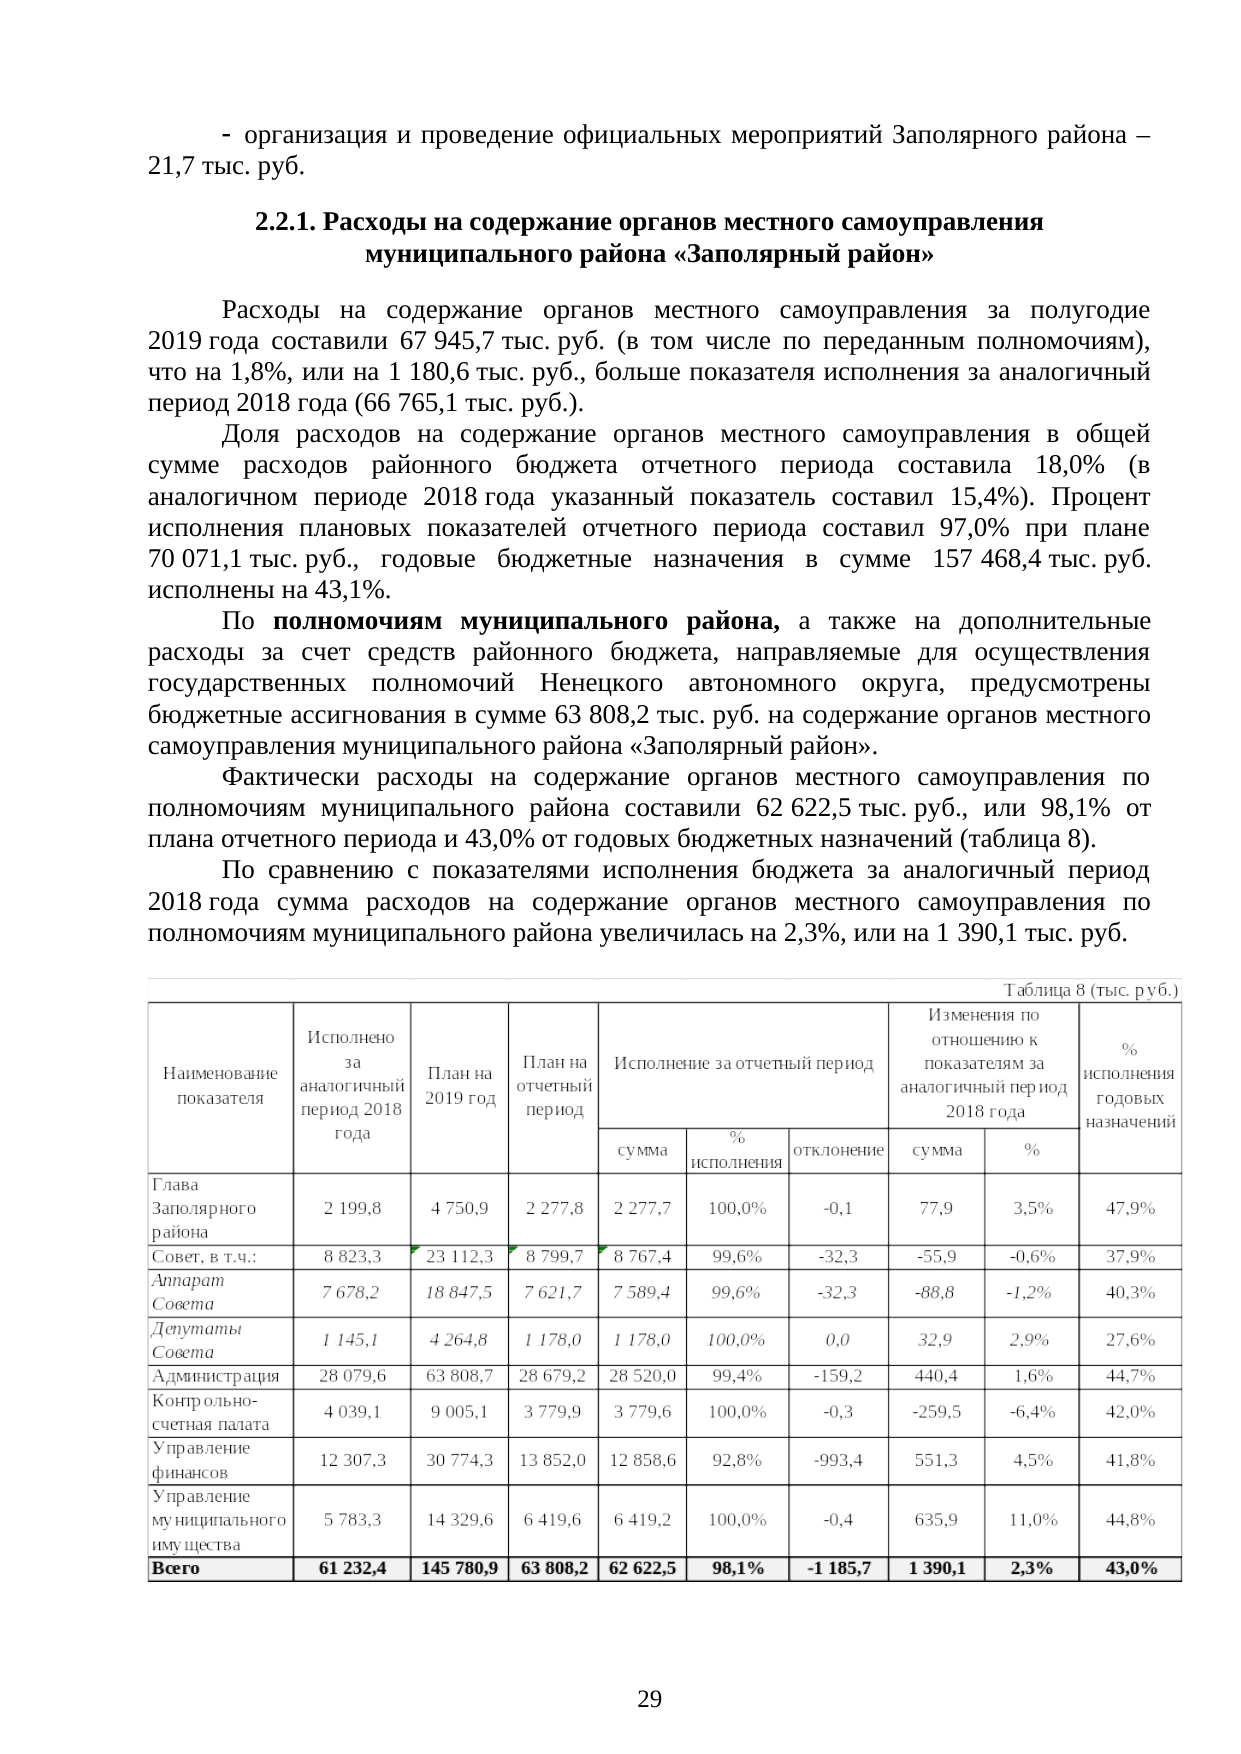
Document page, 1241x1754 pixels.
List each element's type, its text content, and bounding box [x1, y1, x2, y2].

text Фактически расходы на содержание органов местного самоуправления по полномочиям муниципального района составили 62 622,5 тыс. руб., или 98,1% от плана отчетного периода и 43,0% от годовых бюджетных назначений (таблица 8). [148, 760, 1152, 853]
list Расходы на содержание органов местного самоуправления муниципального района «Заполярный район» [148, 206, 1152, 268]
list организация и проведение официальных мероприятий Заполярного района – 21,7 тыс. руб. [148, 118, 1152, 181]
text По сравнению с показателями исполнения бюджета за аналогичный период 2018 года сумма расходов на содержание органов местного самоуправления по полномочиям муниципального района увеличилась на 2,3%, или на 1 390,1 тыс. руб. [148, 853, 1152, 947]
text Расходы на содержание органов местного самоуправления за полугодие 2019 года составили 67 945,7 тыс. руб. (в том числе по переданным полномочиям), что на 1,8%, или на 1 180,6 тыс. руб., больше показателя исполнения за аналогичный период 2018 года (66 765,1 тыс. руб.). [148, 293, 1152, 417]
text Доля расходов на содержание органов местного самоуправления в общей сумме расходов районного бюджета отчетного периода составила 18,0% (в аналогичном периоде 2018 года указанный показатель составил 15,4%). Процент исполнения плановых показателей отчетного периода составил 97,0% при плане 70 071,1 тыс. руб., годовые бюджетные назначения в сумме 157 468,4 тыс. руб. исполнены на 43,1%. [148, 417, 1152, 604]
text По полномочиям муниципального района, а также на дополнительные расходы за счет средств районного бюджета, направляемые для осуществления государственных полномочий Ненецкого автономного округа, предусмотрены бюджетные ассигнования в сумме 63 808,2 тыс. руб. на содержание органов местного самоуправления муниципального района «Заполярный район». [148, 604, 1152, 760]
